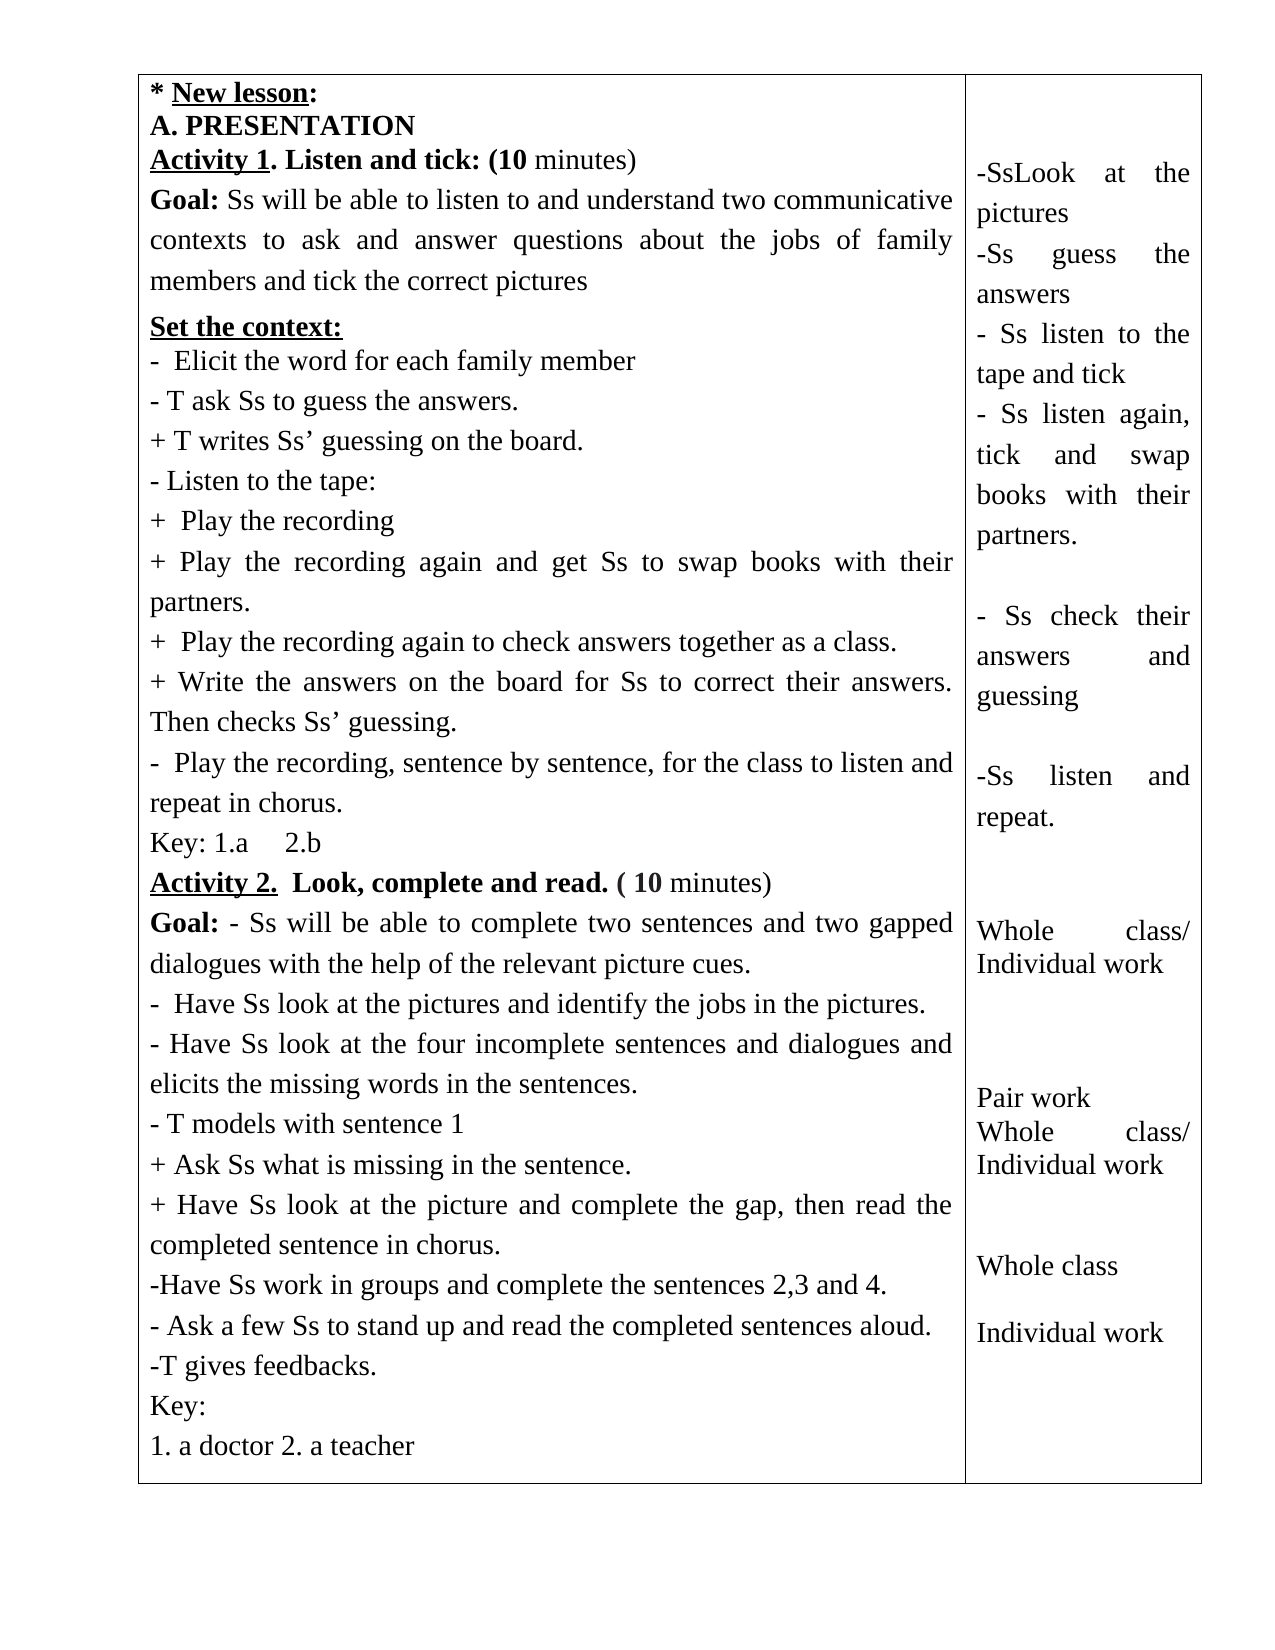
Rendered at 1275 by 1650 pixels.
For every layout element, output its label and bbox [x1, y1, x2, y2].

table_cell [966, 75, 1201, 1483]
table_cell [139, 75, 965, 1483]
